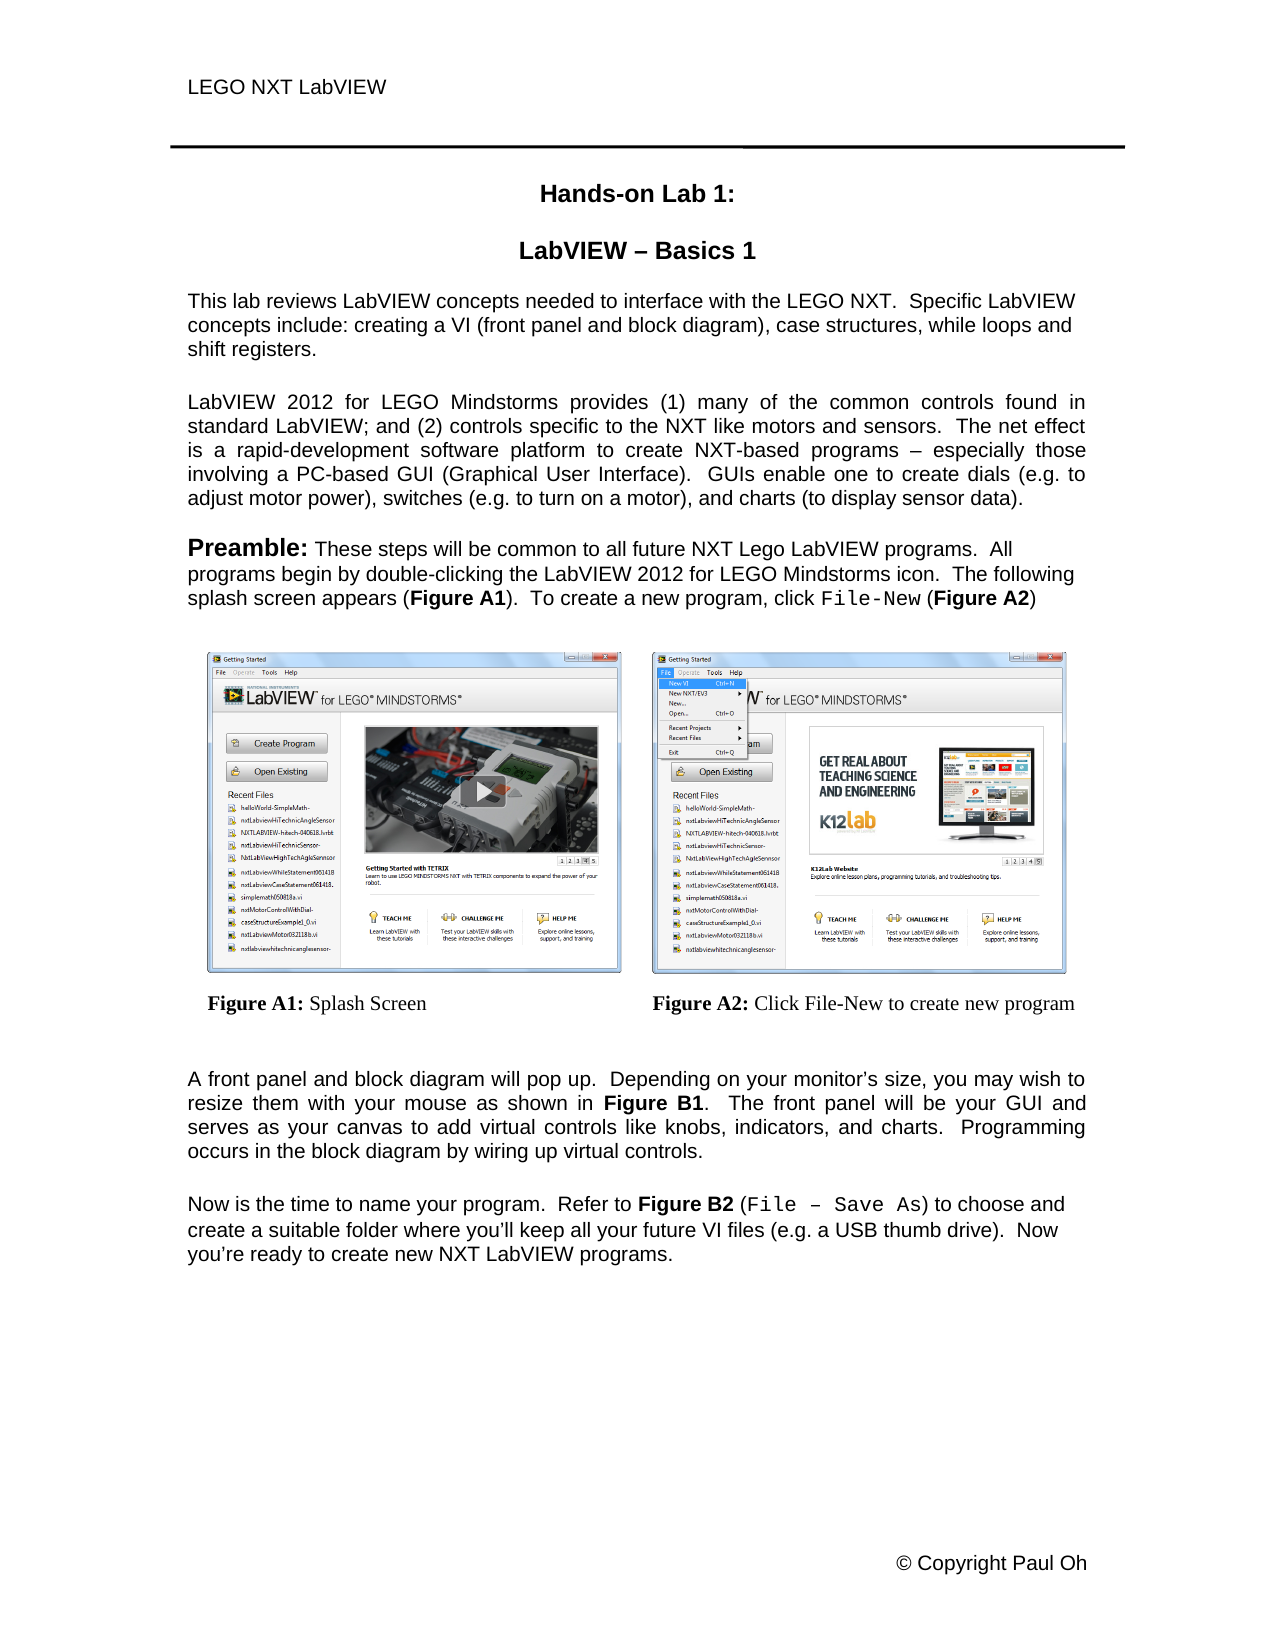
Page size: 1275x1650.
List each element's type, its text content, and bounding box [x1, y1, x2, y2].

text This lab reviews LabVIEW concepts needed to interface with the LEGO NXT. Specific LabVIEW concepts include: creating a VI (front panel and block diagram), case structures, while loops and shift registers. [187, 289, 1087, 361]
text A front panel and block diagram will pop up. Depending on your monitor’s size, you may wish to resize them with your mouse as shown in Figure B1. The front panel will be your GUI and serves as your canvas to add virtual controls like knobs, indicators, and charts. Programming occurs in the block diagram by wiring up virtual controls. [187, 1067, 1087, 1163]
picture [652, 652, 1067, 974]
text LabVIEW – Basics 1 [187, 236, 1087, 265]
picture [207, 652, 622, 973]
text LabVIEW 2012 for LEGO Mindstorms provides (1) many of the common controls found in standard LabVIEW; and (2) controls specific to the NXT like motors and sensors. The net effect is a rapid-development software platform to create NXT-based programs – especially those involving a PC-based GUI (Graphical User Interface). GUIs enable one to create dials (e.g. to adjust motor power), switches (e.g. to turn on a motor), and charts (to display sensor data). [187, 389, 1087, 509]
text Hands-on Lab 1: [187, 179, 1087, 207]
text Now is the time to name your program. Refer to Figure B2 (File – Save As) to choose and create a suitable folder where you’ll keep all your future VI files (e.g. a USB thumb drive). Now you’re ready to create new NXT LabVIEW programs. [187, 1192, 1087, 1265]
text Preamble: These steps will be common to all future NXT Lego LabVIEW programs. All programs begin by double-clicking the LabVIEW 2012 for LEGO Mindstorms icon. The following splash screen appears (Figure A1). To create a new program, click File-New (Figure A2) [187, 533, 1087, 612]
